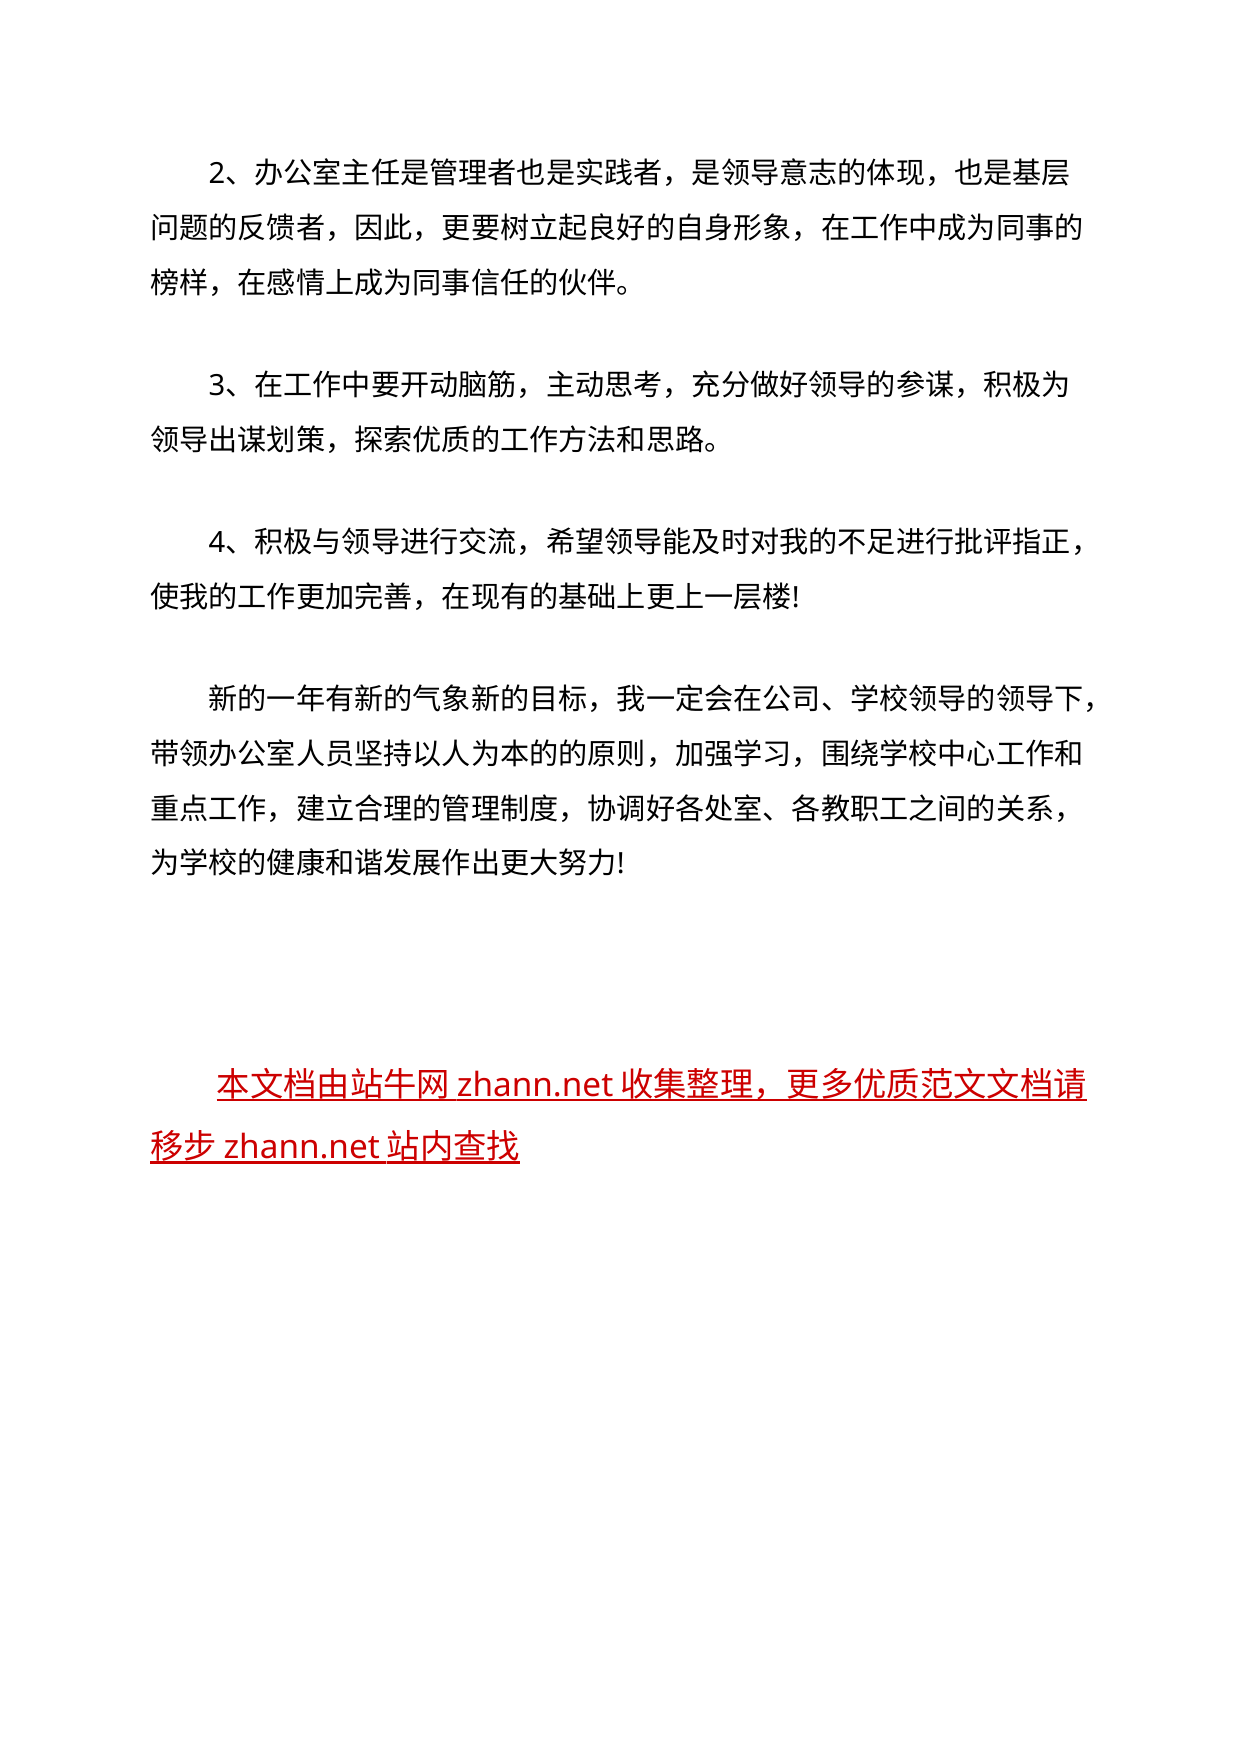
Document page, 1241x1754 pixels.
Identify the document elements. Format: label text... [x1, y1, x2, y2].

text 4、积极与领导进行交流，希望领导能及时对我的不足进行批评指正，使我的工作更加完善，在现有的基础上更上一层楼! [150, 518, 1090, 616]
text 本文档由站牛网zhann.net收集整理，更多优质范文文档请移步zhann.net站内查找 [150, 1057, 1090, 1169]
text 2、办公室主任是管理者也是实践者，是领导意志的体现，也是基层问题的反馈者，因此，更要树立起良好的自身形象，在工作中成为同事的榜样，在感情上成为同事信任的伙伴。 [150, 150, 1090, 302]
text 3、在工作中要开动脑筋，主动思考，充分做好领导的参谋，积极为领导出谋划策，探索优质的工作方法和思路。 [150, 362, 1090, 459]
text 新的一年有新的气象新的目标，我一定会在公司、学校领导的领导下，带领办公室人员坚持以人为本的的原则，加强学习，围绕学校中心工作和重点工作，建立合理的管理制度，协调好各处室、各教职工之间的关系，为学校的健康和谐发展作出更大努力! [150, 675, 1090, 882]
